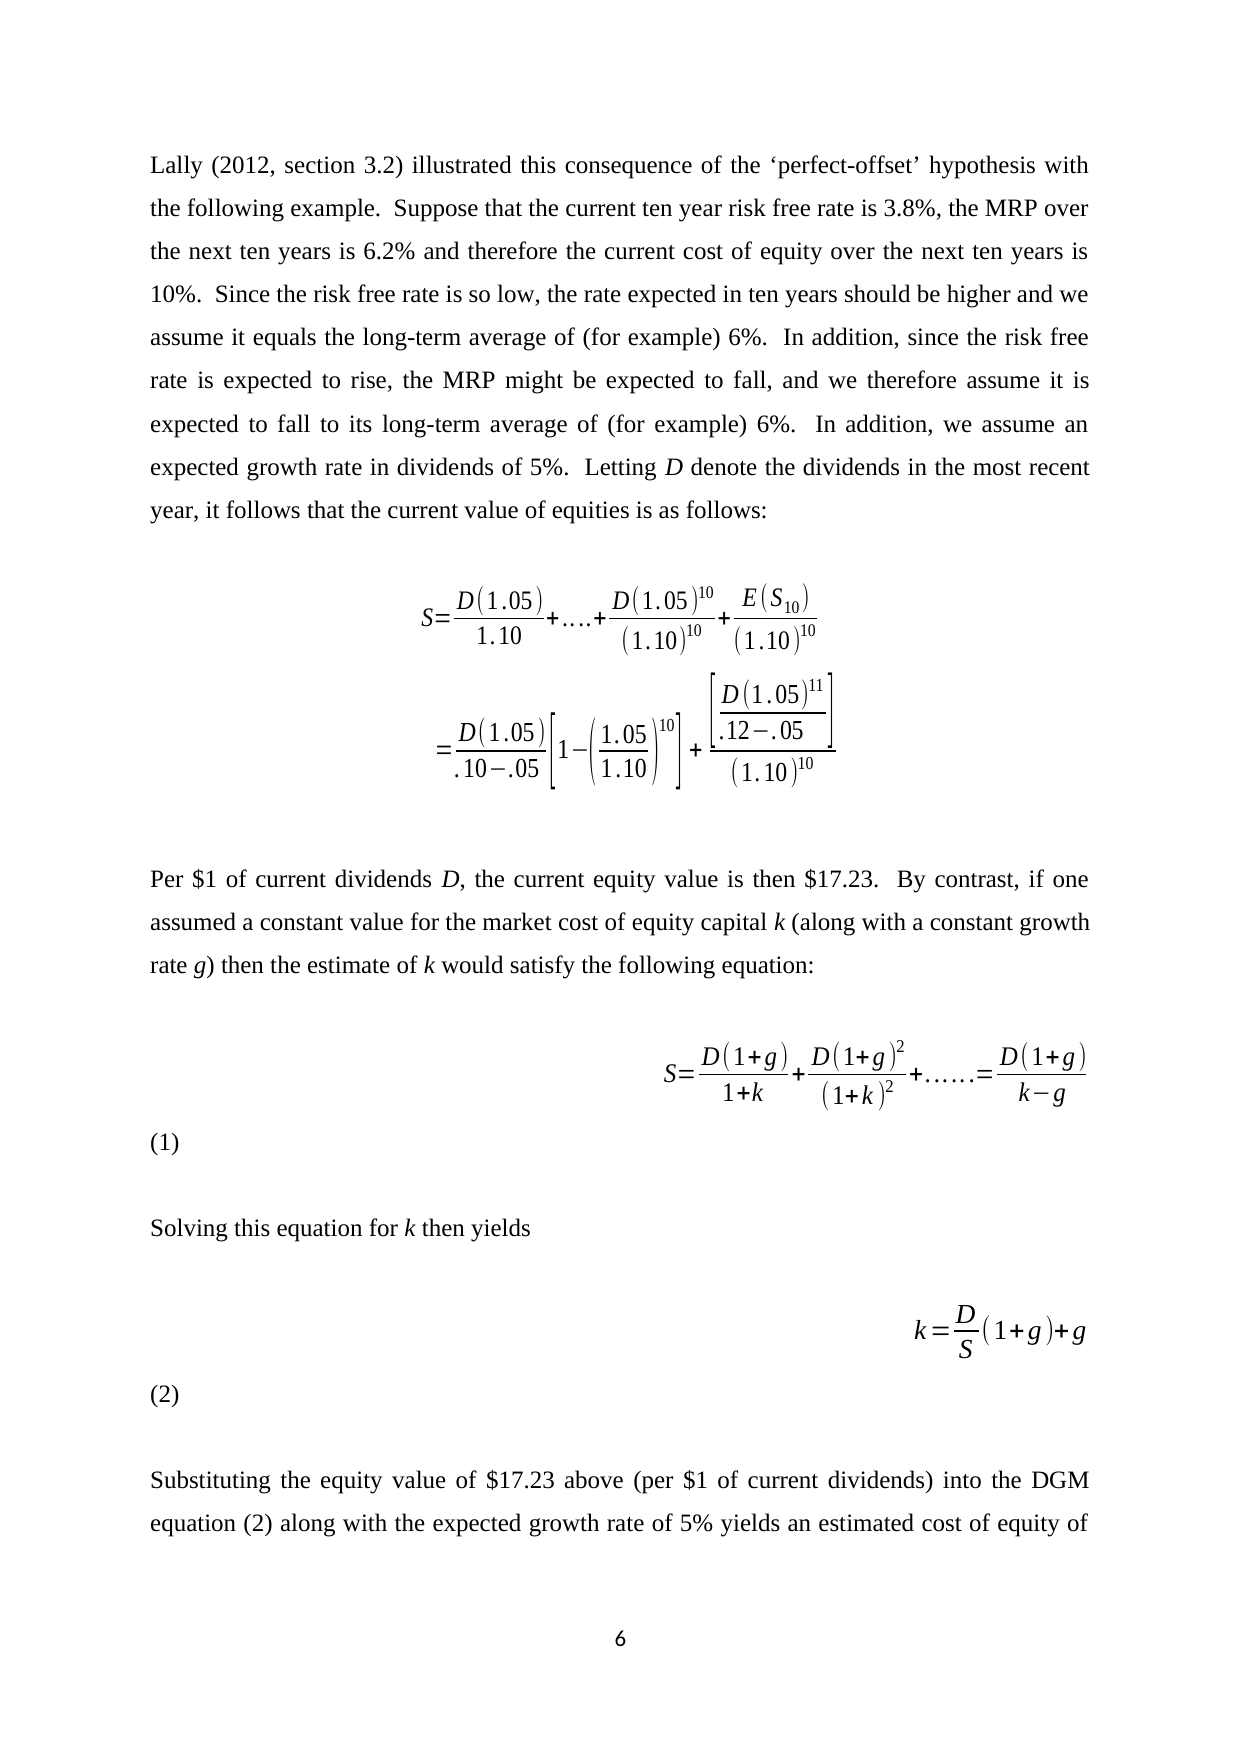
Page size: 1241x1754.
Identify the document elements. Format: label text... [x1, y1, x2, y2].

text Solving this equation for k then yields [150, 1213, 1090, 1242]
text (1) [150, 1037, 1090, 1156]
text Lally (2012, section 3.2) illustrated this consequence of the ‘perfect-offset’ hypothesis with the following example. Suppose that the current ten year risk free rate is 3.8%, the MRP over the next ten years is 6.2% and therefore the current cost of equity over the next ten years is 10%. Since the risk free rate is so low, the rate expected in ten years should be higher and we assume it equals the long-term average of (for example) 6%. In addition, since the risk free rate is expected to rise, the MRP might be expected to fall, and we therefore assume it is expected to fall to its long-term average of (for example) 6%. In addition, we assume an expected growth rate in dividends of 5%. Letting D denote the dividends in the most recent year, it follows that the current value of equities is as follows: [150, 150, 1090, 524]
text (2) [150, 1299, 1090, 1408]
text Per $1 of current dividends D, the current equity value is then $17.23. By contrast, if one assumed a constant value for the market cost of equity capital k (along with a constant growth rate g) then the estimate of k would satisfy the following equation: [150, 864, 1090, 979]
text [150, 1465, 1090, 1537]
